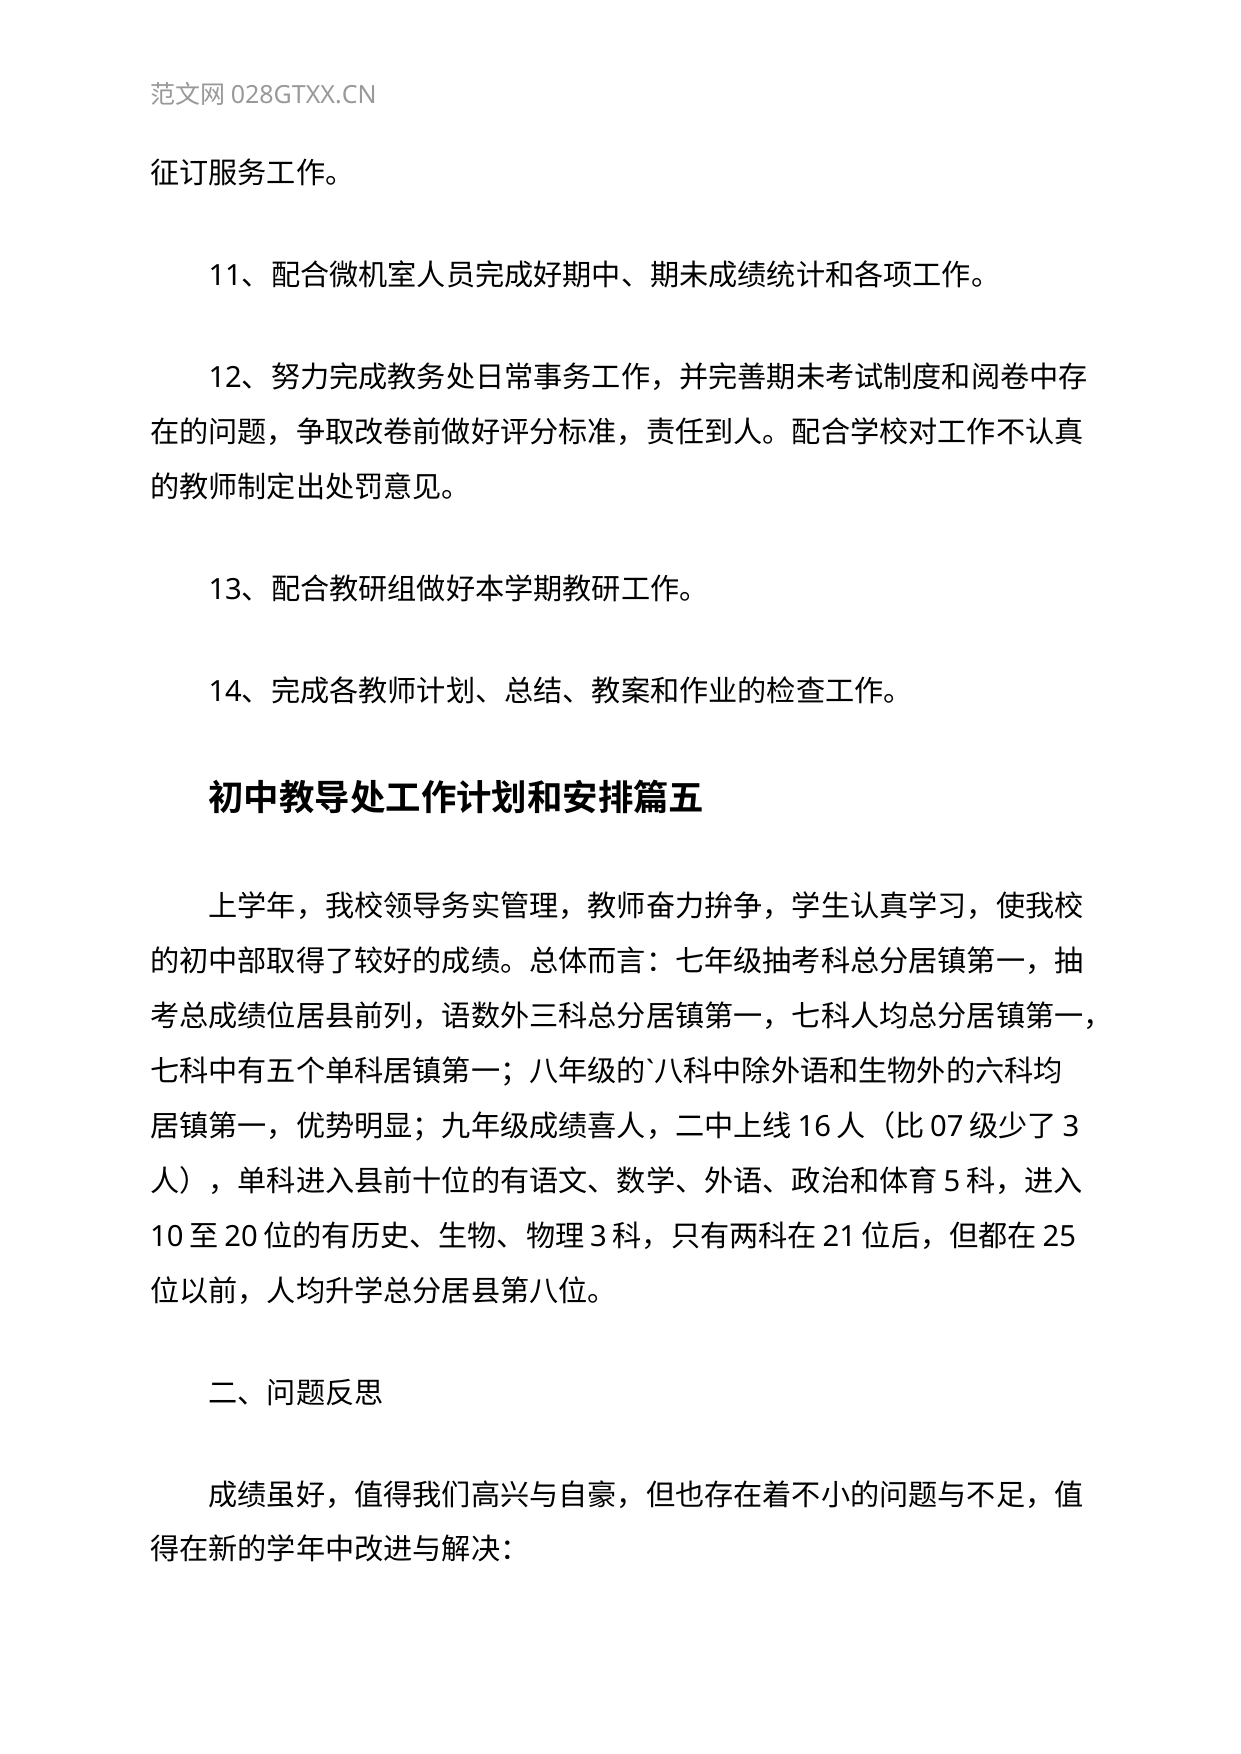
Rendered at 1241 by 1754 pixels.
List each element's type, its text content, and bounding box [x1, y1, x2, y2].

text 二、问题反思 [150, 1369, 1090, 1412]
text 上学年，我校领导务实管理，教师奋力拚争，学生认真学习，使我校的初中部取得了较好的成绩。总体而言：七年级抽考科总分居镇第一，抽考总成绩位居县前列，语数外三科总分居镇第一，七科人均总分居镇第一，七科中有五个单科居镇第一；八年级的`八科中除外语和生物外的六科均居镇第一，优势明显；九年级成绩喜人，二中上线16人（比07级少了3人），单科进入县前十位的有语文、数学、外语、政治和体育5科，进入10至20位的有历史、生物、物理3科，只有两科在21位后，但都在25位以前，人均升学总分居县第八位。 [150, 883, 1090, 1310]
text 12、努力完成教务处日常事务工作，并完善期未考试制度和阅卷中存在的问题，争取改卷前做好评分标准，责任到人。配合学校对工作不认真的教师制定出处罚意见。 [150, 354, 1090, 506]
text 成绩虽好，值得我们高兴与自豪，但也存在着不小的问题与不足，值得在新的学年中改进与解决： [150, 1471, 1090, 1568]
text 11、配合微机室人员完成好期中、期未成绩统计和各项工作。 [150, 252, 1090, 294]
text 13、配合教研组做好本学期教研工作。 [150, 565, 1090, 608]
text 14、完成各教师计划、总结、教案和作业的检查工作。 [150, 667, 1090, 710]
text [150, 150, 1090, 192]
text 初中教导处工作计划和安排篇五 [150, 769, 1090, 821]
